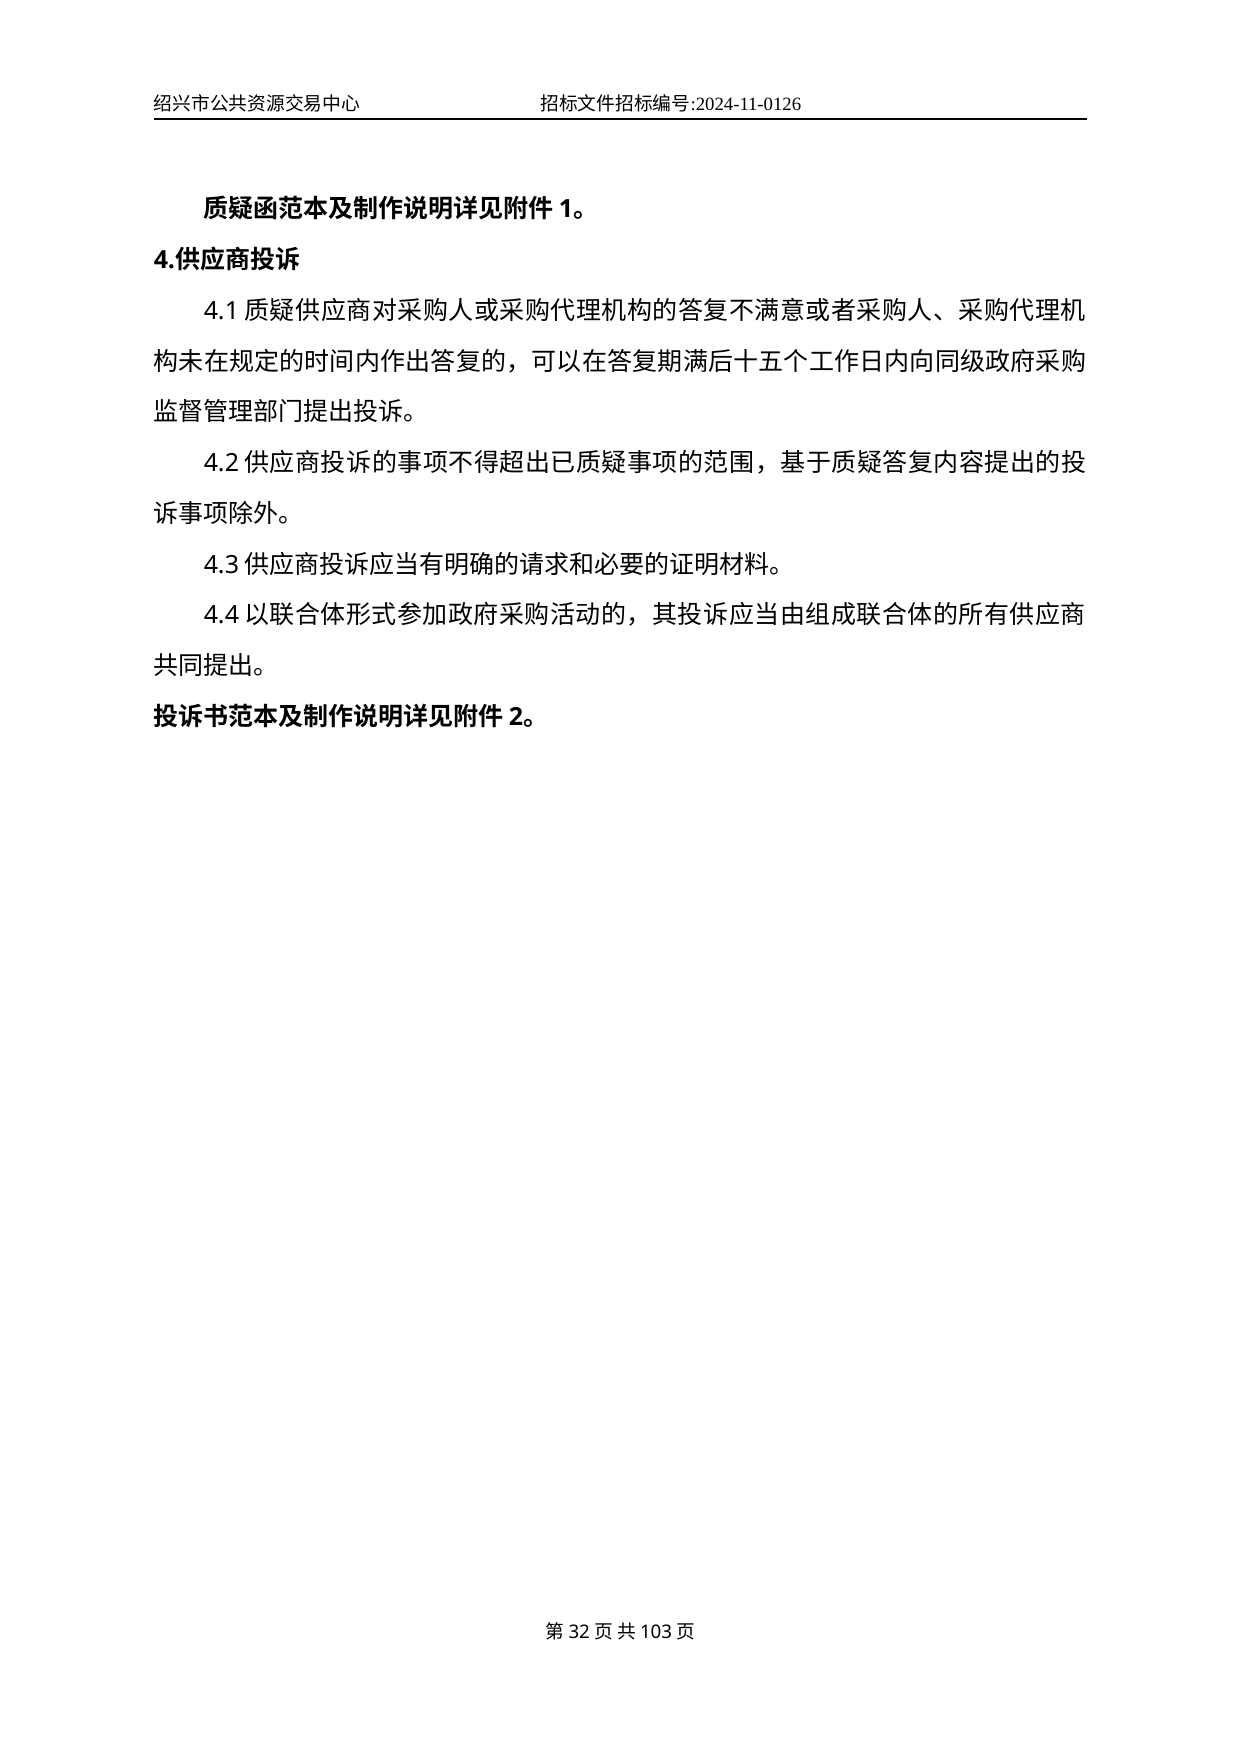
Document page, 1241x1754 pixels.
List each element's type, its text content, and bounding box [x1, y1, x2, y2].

text 4.2供应商投诉的事项不得超出已质疑事项的范围，基于质疑答复内容提出的投诉事项除外。 [153, 443, 1087, 529]
text 4.供应商投诉 [153, 240, 1087, 276]
text 投诉书范本及制作说明详见附件2。 [153, 696, 1087, 732]
text 质疑函范本及制作说明详见附件1。 [153, 189, 1087, 225]
text 4.3供应商投诉应当有明确的请求和必要的证明材料。 [153, 544, 1087, 580]
text 4.4以联合体形式参加政府采购活动的，其投诉应当由组成联合体的所有供应商共同提出。 [153, 595, 1087, 682]
text 4.1质疑供应商对采购人或采购代理机构的答复不满意或者采购人、采购代理机构未在规定的时间内作出答复的，可以在答复期满后十五个工作日内向同级政府采购监督管理部门提出投诉。 [153, 290, 1087, 428]
